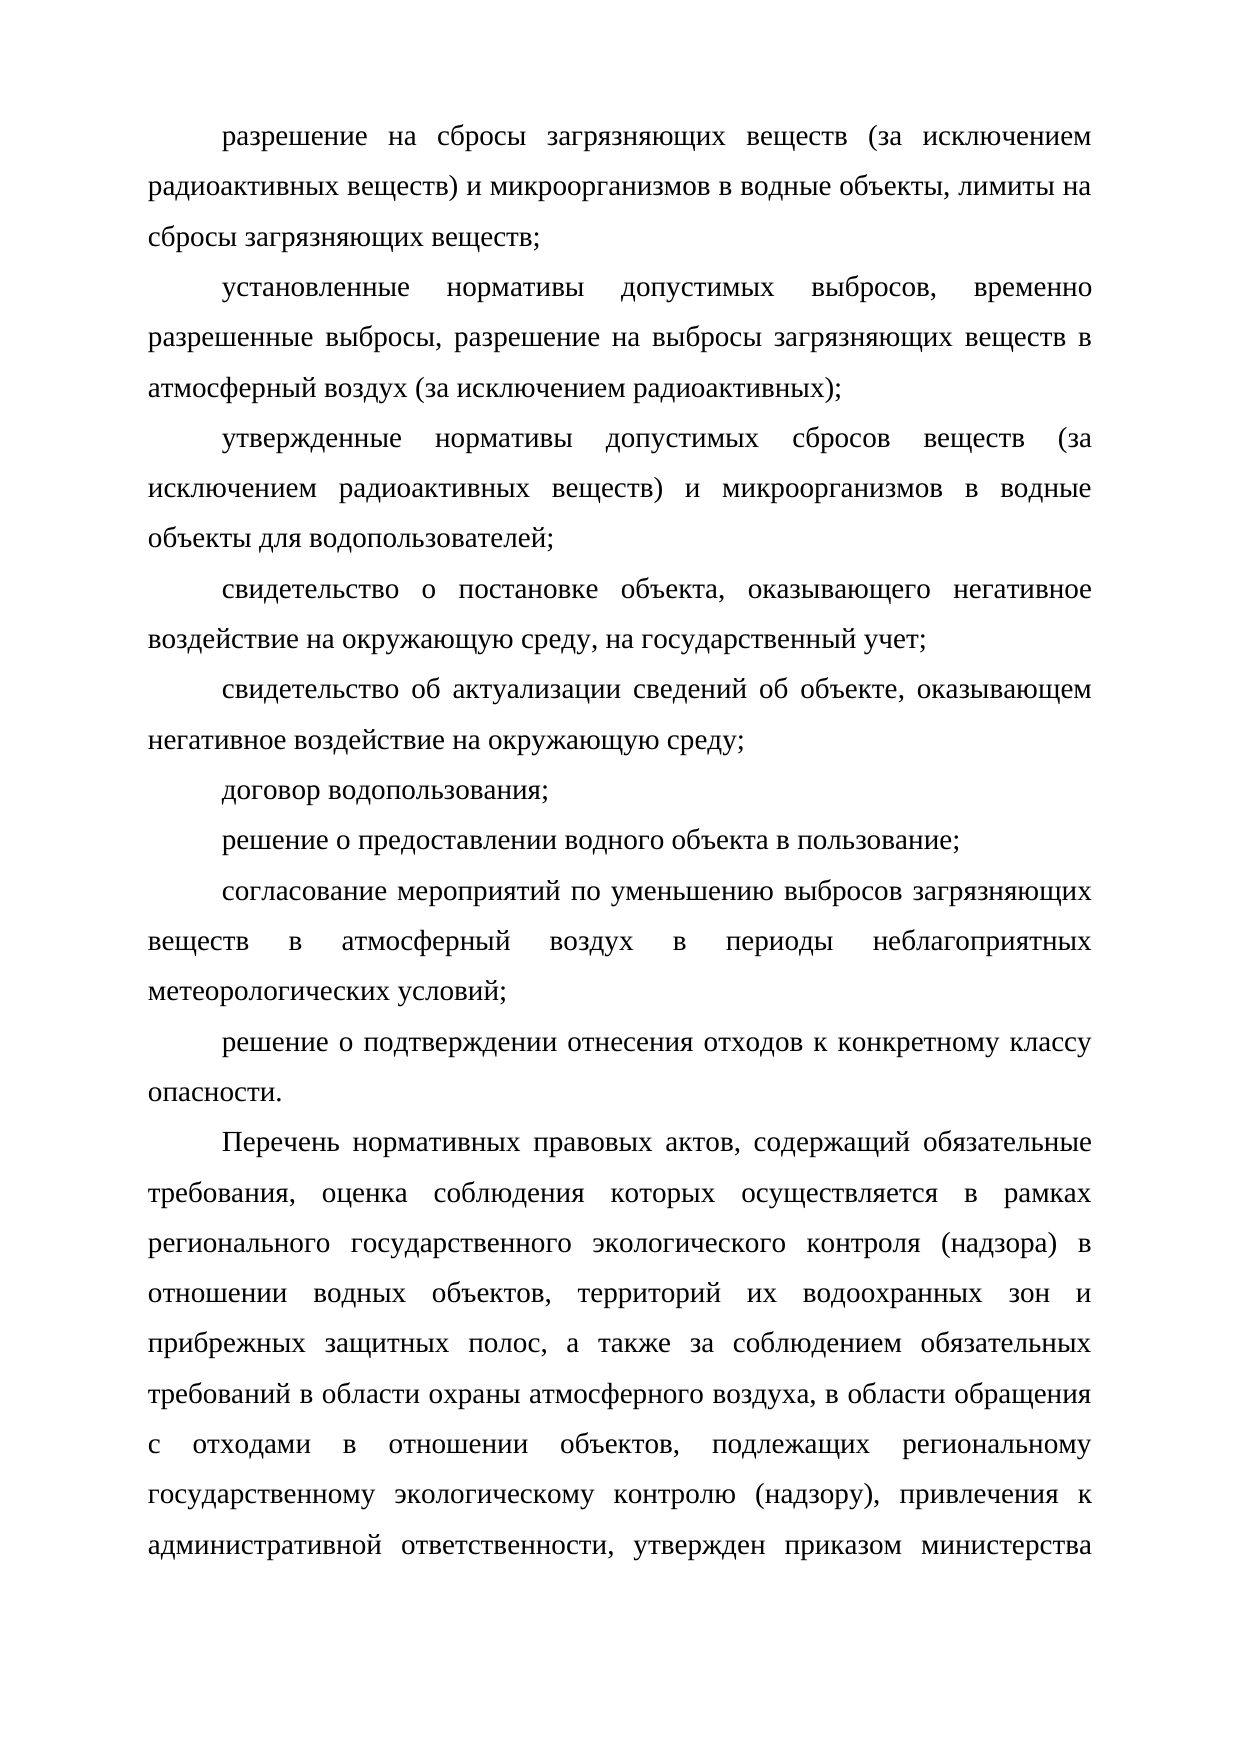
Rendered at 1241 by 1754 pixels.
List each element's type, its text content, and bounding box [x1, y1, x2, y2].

text установленные нормативы допустимых выбросов, временно разрешенные выбросы, разрешение на выбросы загрязняющих веществ в атмосферный воздух (за исключением радиоактивных); [148, 269, 1092, 403]
text разрешение на сбросы загрязняющих веществ (за исключением радиоактивных веществ) и микроорганизмов в водные объекты, лимиты на сбросы загрязняющих веществ; [148, 118, 1092, 252]
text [148, 1124, 1092, 1560]
text решение о подтверждении отнесения отходов к конкретному классу опасности. [148, 1024, 1092, 1108]
text договор водопользования; [148, 772, 1092, 806]
text решение о предоставлении водного объекта в пользование; [148, 822, 1092, 856]
text свидетельство о постановке объекта, оказывающего негативное воздействие на окружающую среду, на государственный учет; [148, 571, 1092, 655]
text согласование мероприятий по уменьшению выбросов загрязняющих веществ в атмосферный воздух в периоды неблагоприятных метеорологических условий; [148, 873, 1092, 1007]
text утвержденные нормативы допустимых сбросов веществ (за исключением радиоактивных веществ) и микроорганизмов в водные объекты для водопользователей; [148, 420, 1092, 554]
text свидетельство об актуализации сведений об объекте, оказывающем негативное воздействие на окружающую среду; [148, 672, 1092, 755]
